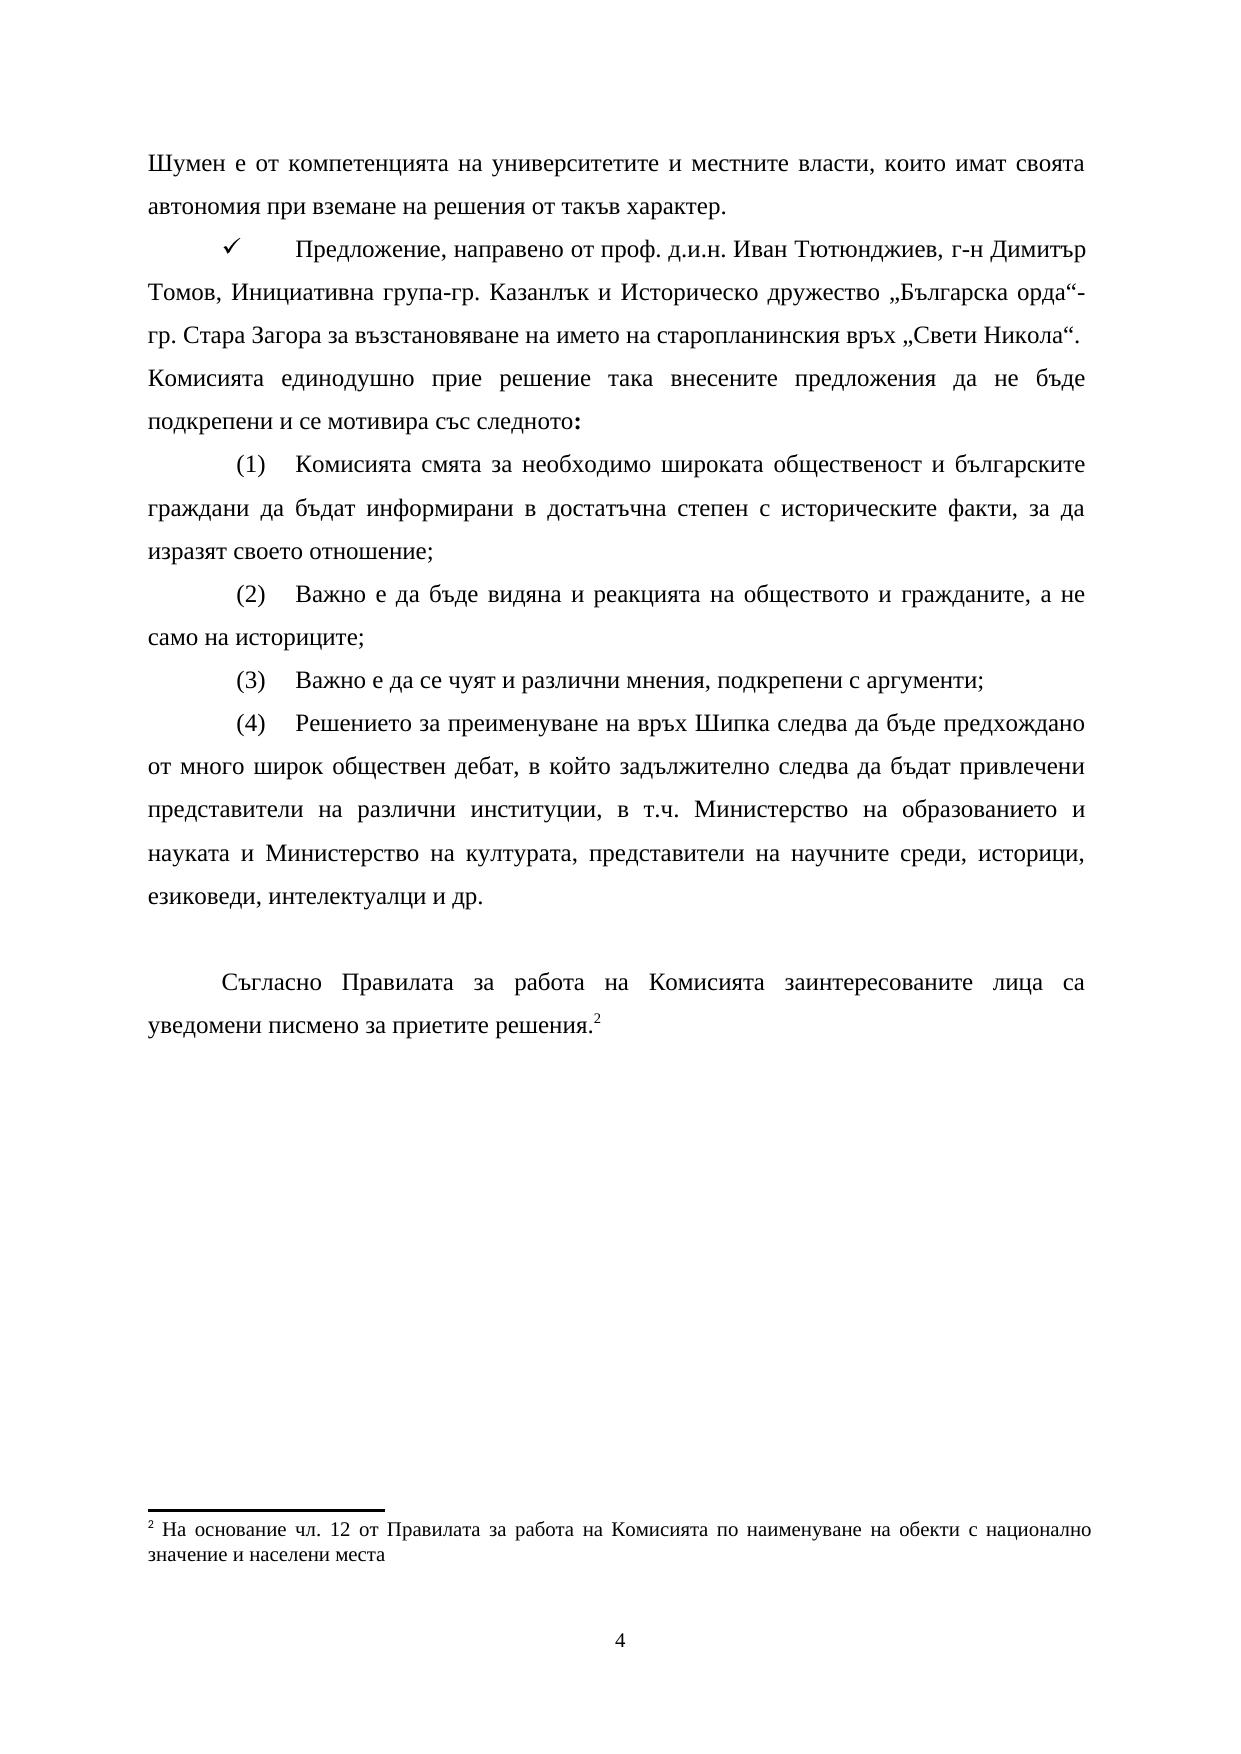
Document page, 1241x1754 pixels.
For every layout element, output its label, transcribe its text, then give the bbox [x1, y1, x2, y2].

text Съгласно Правилата за работа на Комисията заинтересованите лица са уведомени писмено за приетите решения. [148, 967, 1086, 1039]
list Комисията смята за необходимо широката общественост и българските граждани да бъдат информирани в достатъчна степен с историческите факти, за да изразят своето отношение; [148, 449, 1086, 564]
list Важно е да бъде видяна и реакцията на обществото и гражданите, а не само на историците; [148, 579, 1086, 651]
list Важно е да се чуят и различни мнения, подкрепени с аргументи; [148, 665, 1086, 694]
text Комисията единодушно прие решение така внесените предложения да не бъде подкрепени и се мотивира със следното: [148, 363, 1086, 435]
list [148, 148, 1086, 219]
list Предложение, направено от проф. д.и.н. Иван Тютюнджиев, г-н Димитър Томов, Инициативна група-гр. Казанлък и Историческо дружество „Българска орда“- гр. Стара Загора за възстановяване на името на старопланинския връх „Свети Никола“. [148, 234, 1086, 349]
list Решението за преименуване на връх Шипка следва да бъде предхождано от много широк обществен дебат, в който задължително следва да бъдат привлечени представители на различни институции, в т.ч. Министерство на образованието и науката и Министерство на културата, представители на научните среди, историци, езиковеди, интелектуалци и др. [148, 708, 1086, 909]
